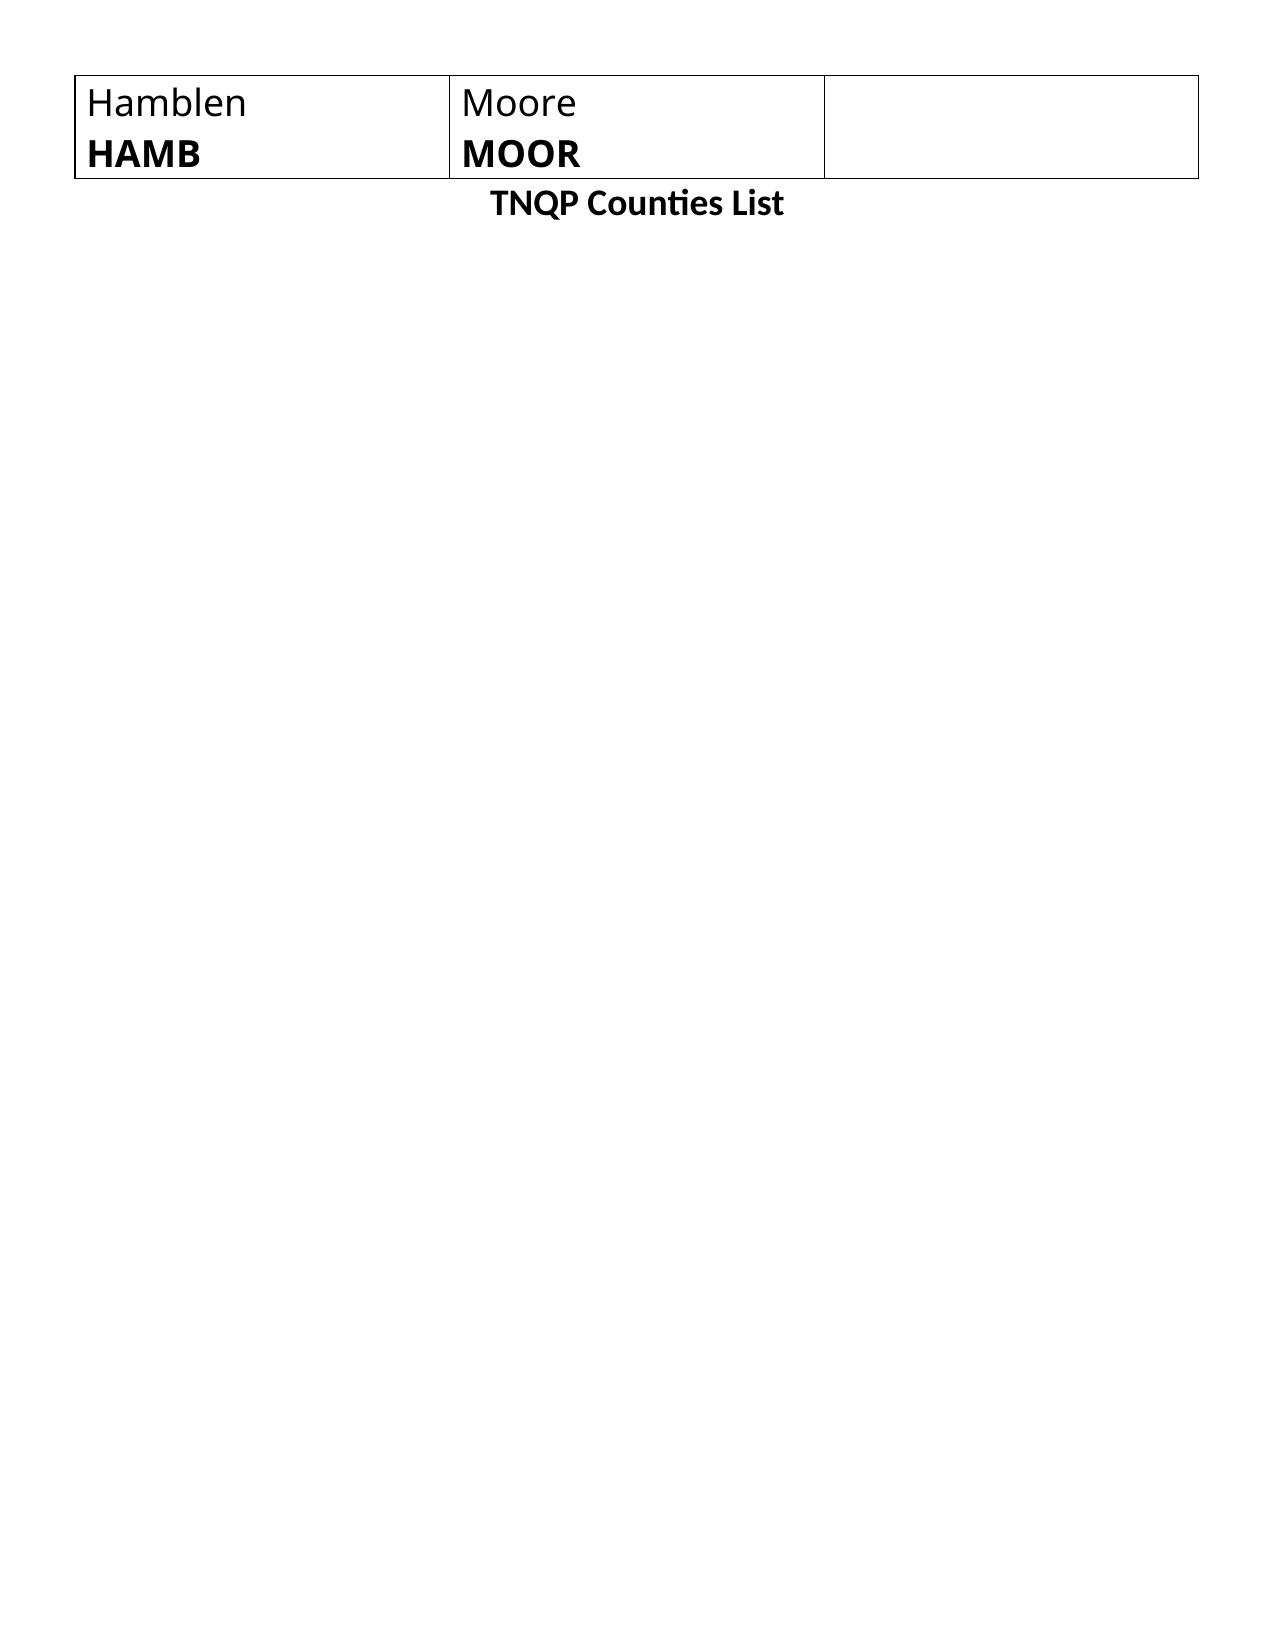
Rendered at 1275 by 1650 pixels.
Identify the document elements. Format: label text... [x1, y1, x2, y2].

table_cell Hamblen HAMB [76, 76, 449, 178]
table_cell [825, 76, 1198, 178]
table_cell Moore MOOR [450, 76, 824, 178]
text TNQP Counties List [75, 179, 1200, 225]
